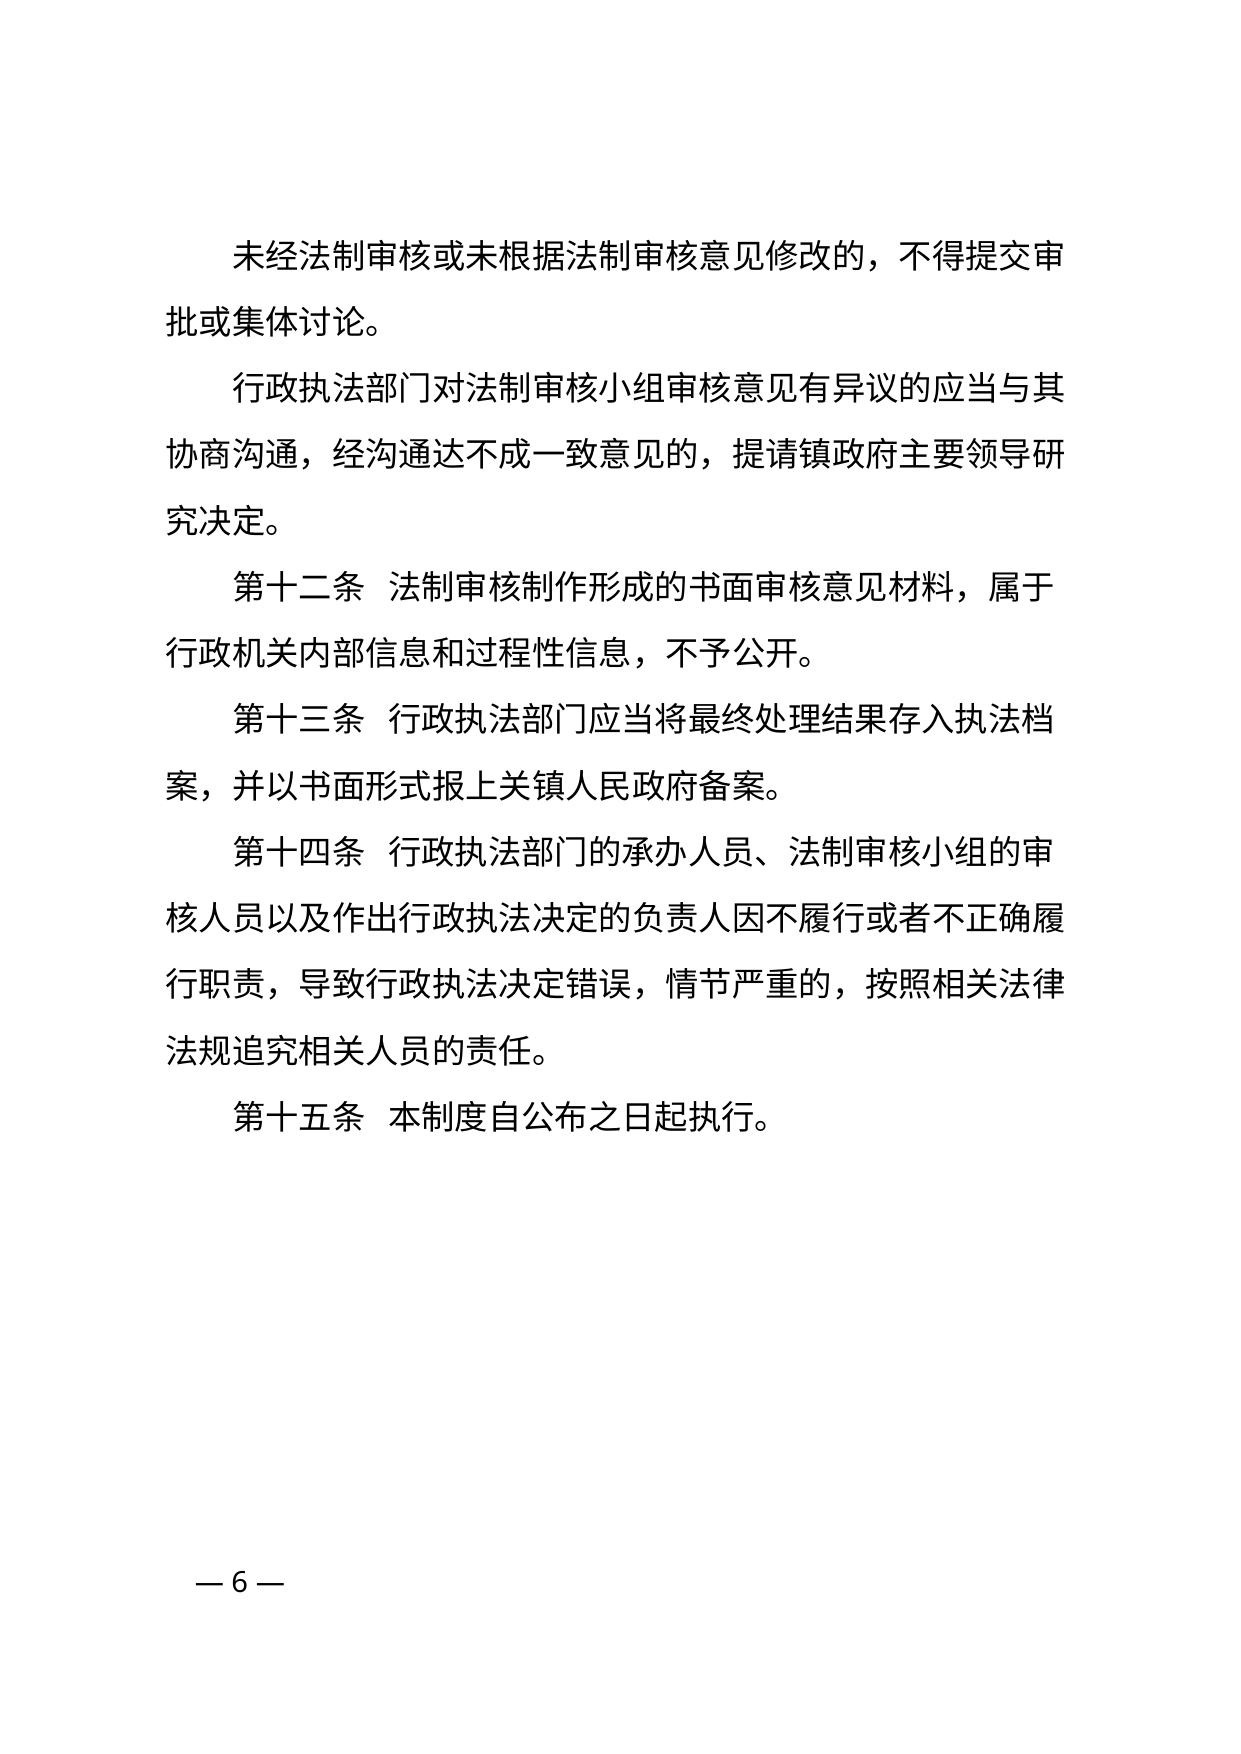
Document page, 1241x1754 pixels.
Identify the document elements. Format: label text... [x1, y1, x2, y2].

text 未经法制审核或未根据法制审核意见修改的，不得提交审批或集体讨论。 [165, 220, 1087, 353]
text 第十五条 本制度自公布之日起执行。 [165, 1082, 1087, 1148]
text 第十二条 法制审核制作形成的书面审核意见材料，属于行政机关内部信息和过程性信息，不予公开。 [165, 552, 1087, 684]
text 第十三条 行政执法部门应当将最终处理结果存入执法档案，并以书面形式报上关镇人民政府备案。 [165, 684, 1087, 817]
text 行政执法部门对法制审核小组审核意见有异议的应当与其协商沟通，经沟通达不成一致意见的，提请镇政府主要领导研究决定。 [165, 353, 1087, 552]
text 第十四条 行政执法部门的承办人员、法制审核小组的审核人员以及作出行政执法决定的负责人因不履行或者不正确履行职责，导致行政执法决定错误，情节严重的，按照相关法律法规追究相关人员的责任。 [165, 817, 1087, 1082]
